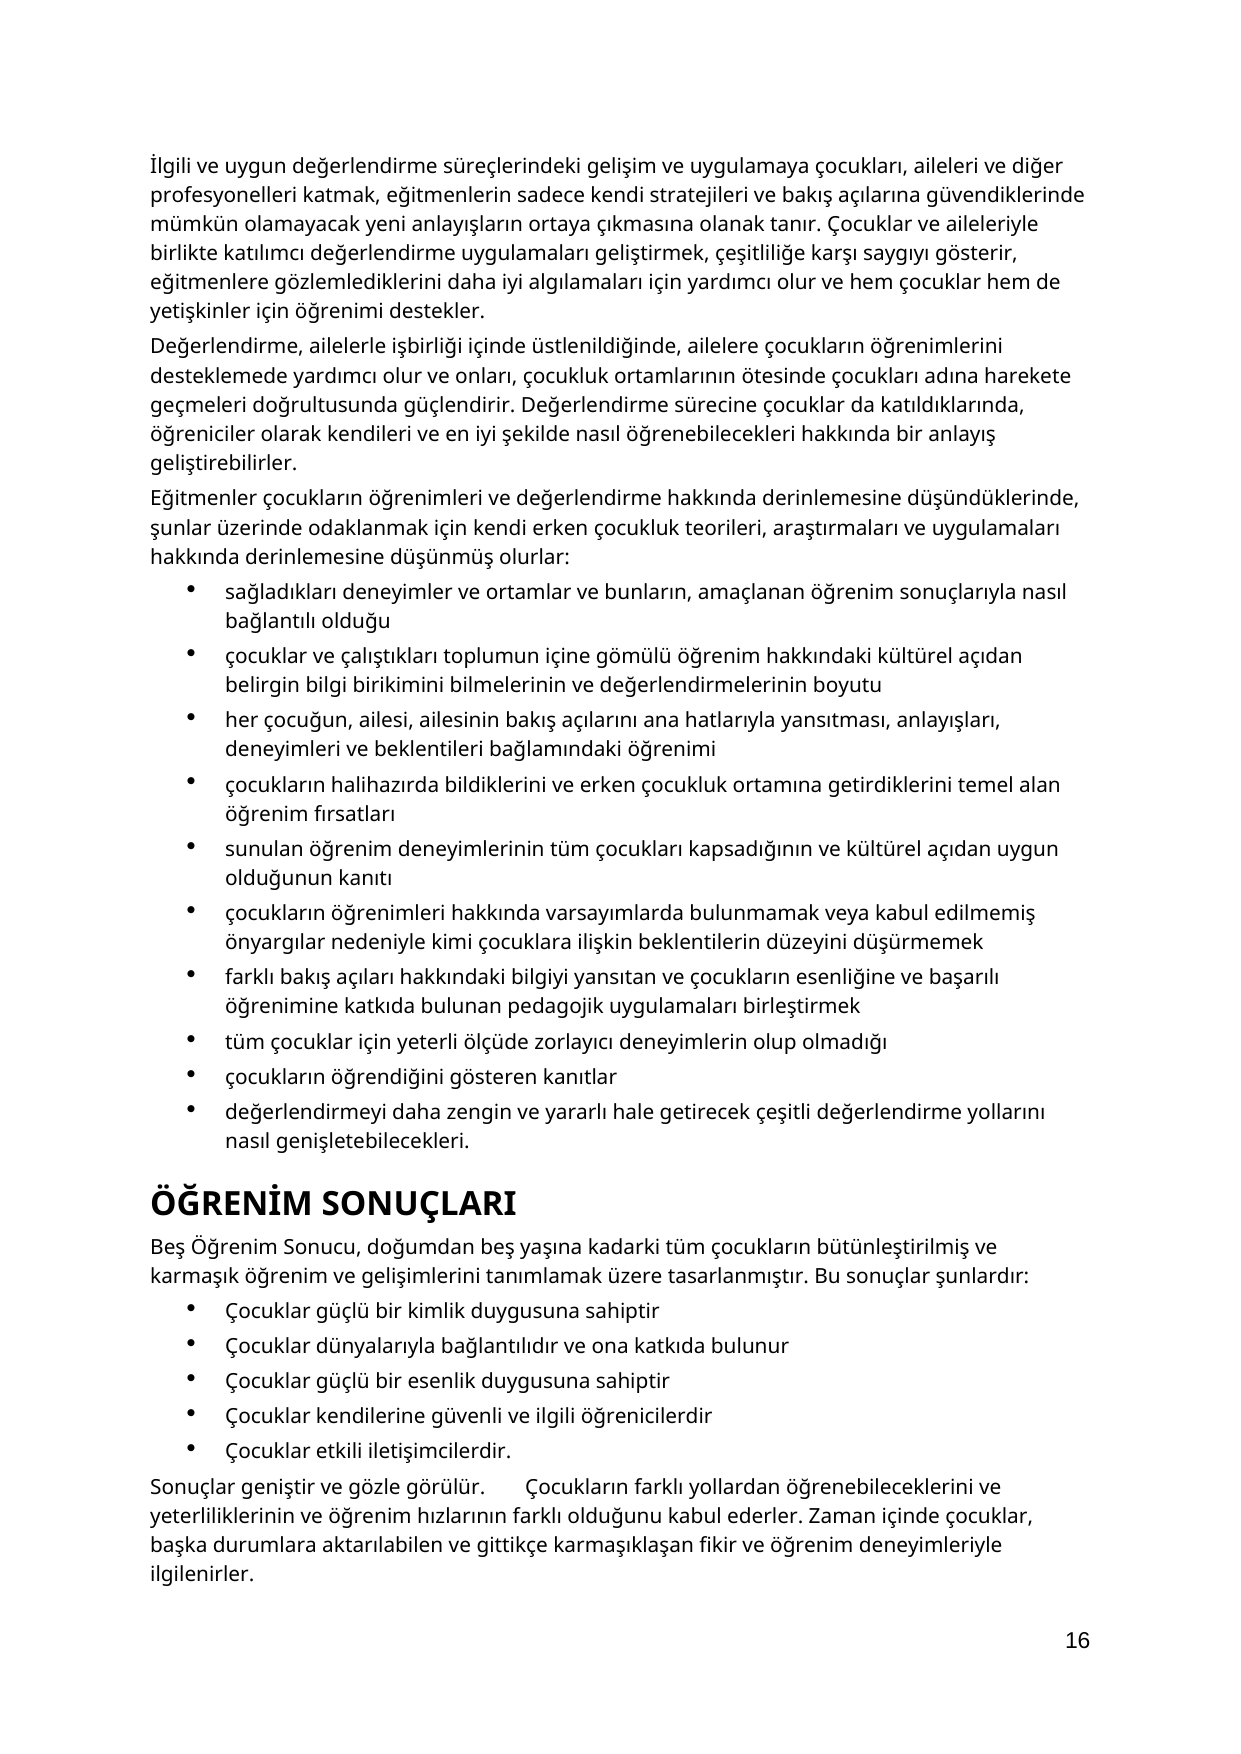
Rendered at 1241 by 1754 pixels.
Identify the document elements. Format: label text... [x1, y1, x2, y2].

list sağladıkları deneyimler ve ortamlar ve bunların, amaçlanan öğrenim sonuçlarıyla nasıl bağlantılı olduğu [187, 576, 1090, 634]
list Çocuklar güçlü bir kimlik duygusuna sahiptir [187, 1296, 1090, 1325]
list çocukların öğrenimleri hakkında varsayımlarda bulunmamak veya kabul edilmemiş önyargılar nedeniyle kimi çocuklara ilişkin beklentilerin düzeyini düşürmemek [187, 897, 1090, 956]
list sunulan öğrenim deneyimlerinin tüm çocukları kapsadığının ve kültürel açıdan uygun olduğunun kanıtı [187, 833, 1090, 892]
list Çocuklar güçlü bir esenlik duygusuna sahiptir [187, 1366, 1090, 1395]
text Beş Öğrenim Sonucu, doğumdan beş yaşına kadarki tüm çocukların bütünleştirilmiş ve karmaşık öğrenim ve gelişimlerini tanımlamak üzere tasarlanmıştır. Bu sonuçlar şunlardır: [150, 1231, 1090, 1289]
list farklı bakış açıları hakkındaki bilgiyi yansıtan ve çocukların esenliğine ve başarılı öğrenimine katkıda bulunan pedagojik uygulamaları birleştirmek [187, 962, 1090, 1020]
text Sonuçlar geniştir ve gözle görülür. Çocukların farklı yollardan öğrenebileceklerini ve yeterliliklerinin ve öğrenim hızlarının farklı olduğunu kabul ederler. Zaman içinde çocuklar, başka durumlara aktarılabilen ve gittikçe karmaşıklaşan fikir ve öğrenim deneyimleriyle ilgilenirler. [150, 1471, 1090, 1588]
list değerlendirmeyi daha zengin ve yararlı hale getirecek çeşitli değerlendirme yollarını nasıl genişletebilecekleri. [187, 1096, 1090, 1154]
list çocuklar ve çalıştıkları toplumun içine gömülü öğrenim hakkındaki kültürel açıdan belirgin bilgi birikimini bilmelerinin ve değerlendirmelerinin boyutu [187, 640, 1090, 699]
list her çocuğun, ailesi, ailesinin bakış açılarını ana hatlarıyla yansıtması, anlayışları, deneyimleri ve beklentileri bağlamındaki öğrenimi [187, 705, 1090, 763]
list çocukların halihazırda bildiklerini ve erken çocukluk ortamına getirdiklerini temel alan öğrenim fırsatları [187, 769, 1090, 827]
list Çocuklar dünyalarıyla bağlantılıdır ve ona katkıda bulunur [187, 1331, 1090, 1360]
list çocukların öğrendiğini gösteren kanıtlar [187, 1061, 1090, 1090]
list Çocuklar etkili iletişimcilerdir. [187, 1436, 1090, 1465]
text Değerlendirme, ailelerle işbirliği içinde üstlenildiğinde, ailelere çocukların öğrenimlerini desteklemede yardımcı olur ve onları, çocukluk ortamlarının ötesinde çocukları adına harekete geçmeleri doğrultusunda güçlendirir. Değerlendirme sürecine çocuklar da katıldıklarında, öğreniciler olarak kendileri ve en iyi şekilde nasıl öğrenebilecekleri hakkında bir anlayış geliştirebilirler. [150, 331, 1090, 477]
text İlgili ve uygun değerlendirme süreçlerindeki gelişim ve uygulamaya çocukları, aileleri ve diğer profesyonelleri katmak, eğitmenlerin sadece kendi stratejileri ve bakış açılarına güvendiklerinde mümkün olamayacak yeni anlayışların ortaya çıkmasına olanak tanır. Çocuklar ve aileleriyle birlikte katılımcı değerlendirme uygulamaları geliştirmek, çeşitliliğe karşı saygıyı gösterir, eğitmenlere gözlemlediklerini daha iyi algılamaları için yardımcı olur ve hem çocuklar hem de yetişkinler için öğrenimi destekler. [150, 150, 1090, 325]
text Eğitmenler çocukların öğrenimleri ve değerlendirme hakkında derinlemesine düşündüklerinde, şunlar üzerinde odaklanmak için kendi erken çocukluk teorileri, araştırmaları ve uygulamaları hakkında derinlemesine düşünmüş olurlar: [150, 483, 1090, 570]
list tüm çocuklar için yeterli ölçüde zorlayıcı deneyimlerin olup olmadığı [187, 1026, 1090, 1055]
subtitle ÖĞRENİM SONUÇLARI [150, 1179, 1090, 1225]
list Çocuklar kendilerine güvenli ve ilgili öğrenicilerdir [187, 1401, 1090, 1430]
